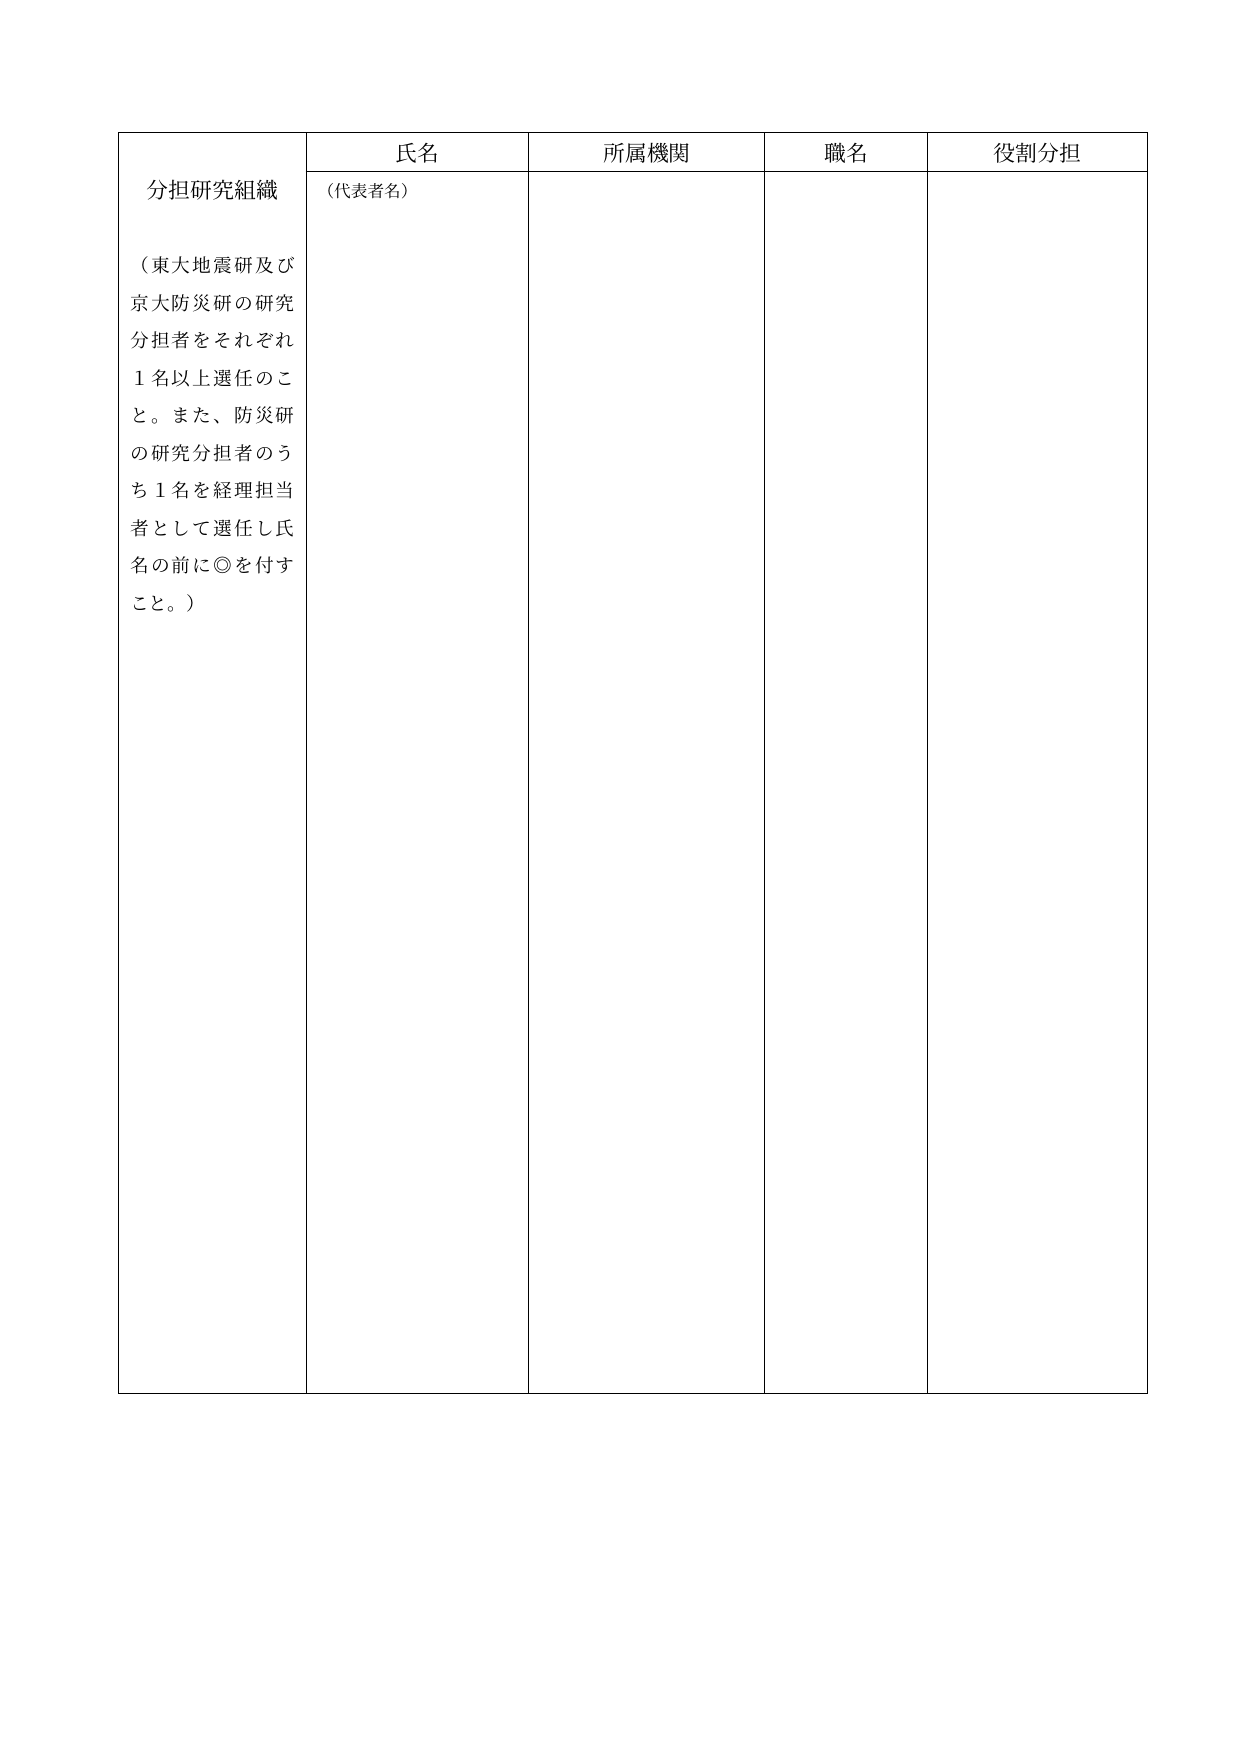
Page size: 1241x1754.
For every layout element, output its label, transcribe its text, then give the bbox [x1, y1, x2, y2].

table_cell [529, 172, 764, 1393]
table_cell [765, 172, 927, 1393]
table_header 職名 [765, 133, 927, 171]
table_header 役割分担 [928, 133, 1147, 171]
table_header 氏名 [307, 133, 528, 171]
table_cell [928, 172, 1147, 1393]
table_header 所属機関 [529, 133, 764, 171]
table_cell （代表者名） [307, 172, 528, 1393]
table_header 分担研究組織 （東大地震研及び京大防災研の研究分担者をそれぞれ１名以上選任のこと。また、防災研の研究分担者のうち１名を経理担当者として選任し氏名の前に◎を付すこと。） [119, 133, 306, 1393]
